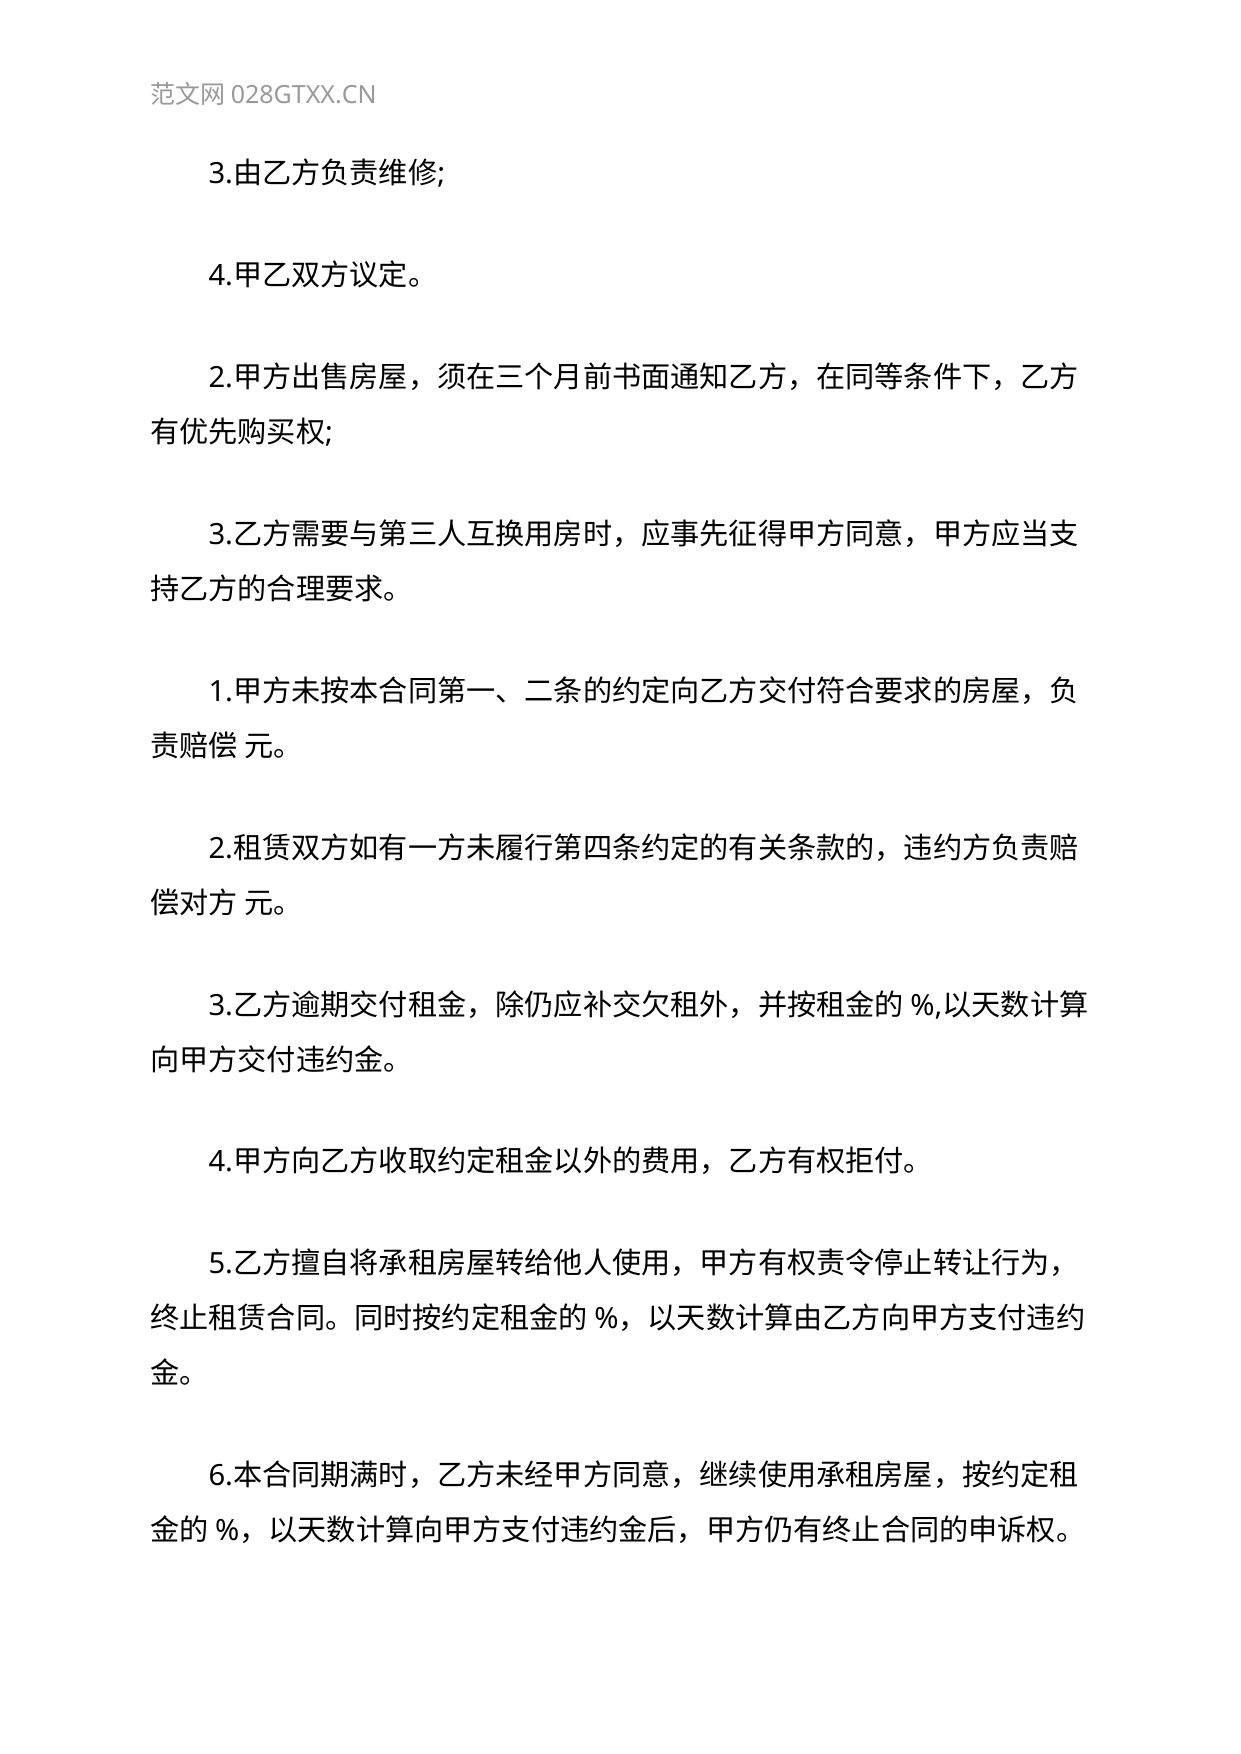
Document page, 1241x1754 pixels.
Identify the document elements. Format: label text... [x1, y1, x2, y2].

text 4.甲方向乙方收取约定租金以外的费用，乙方有权拒付。 [150, 1138, 1090, 1180]
text 3.乙方逾期交付租金，除仍应补交欠租外，并按租金的 %,以天数计算向甲方交付违约金。 [150, 981, 1090, 1078]
text 6.本合同期满时，乙方未经甲方同意，继续使用承租房屋，按约定租金的 %，以天数计算向甲方支付违约金后，甲方仍有终止合同的申诉权。 [150, 1452, 1090, 1549]
text 3.乙方需要与第三人互换用房时，应事先征得甲方同意，甲方应当支持乙方的合理要求。 [150, 511, 1090, 608]
text 5.乙方擅自将承租房屋转给他人使用，甲方有权责令停止转让行为，终止租赁合同。同时按约定租金的 %，以天数计算由乙方向甲方支付违约金。 [150, 1240, 1090, 1392]
text 2.甲方出售房屋，须在三个月前书面通知乙方，在同等条件下，乙方有优先购买权; [150, 354, 1090, 451]
text 4.甲乙双方议定。 [150, 252, 1090, 294]
text 3.由乙方负责维修; [150, 150, 1090, 192]
text 1.甲方未按本合同第一、二条的约定向乙方交付符合要求的房屋，负责赔偿 元。 [150, 668, 1090, 765]
text 2.租赁双方如有一方未履行第四条约定的有关条款的，违约方负责赔偿对方 元。 [150, 824, 1090, 922]
